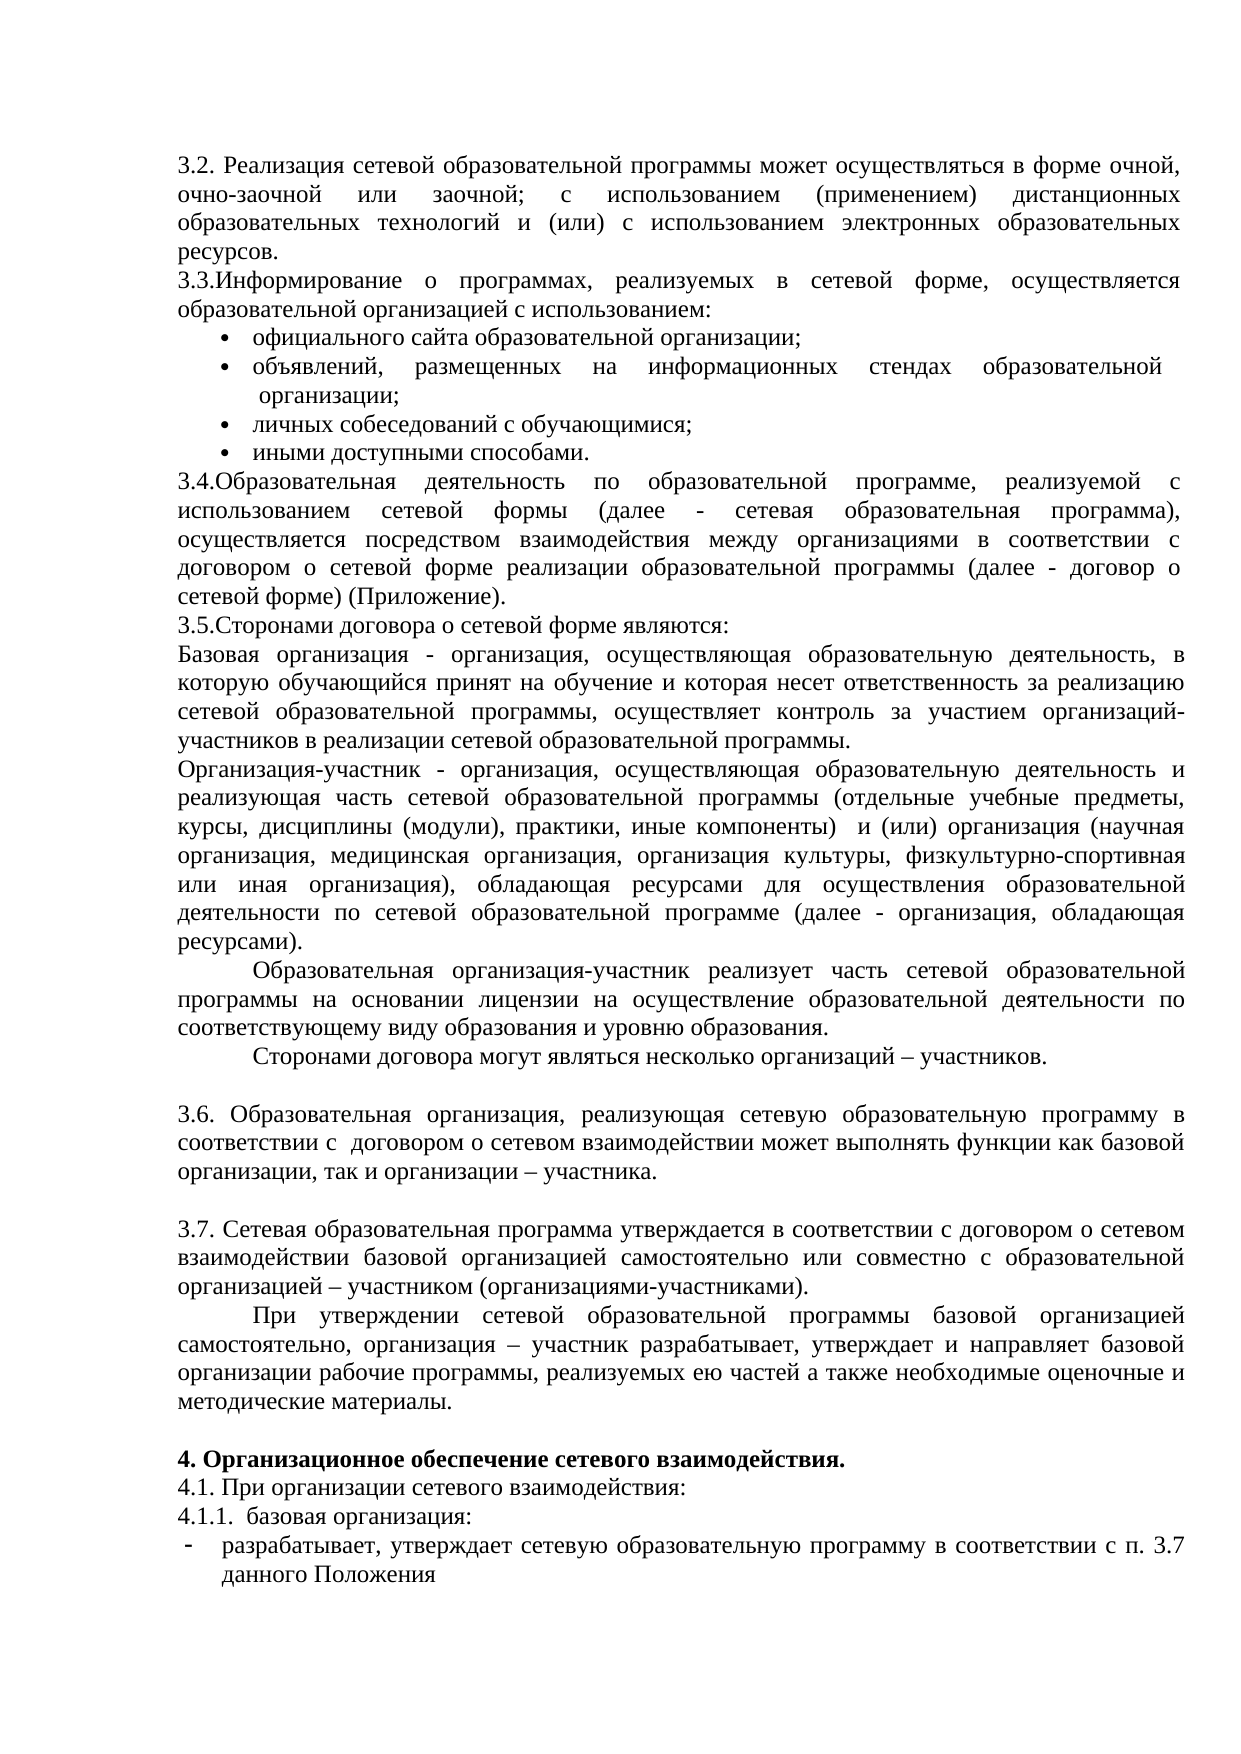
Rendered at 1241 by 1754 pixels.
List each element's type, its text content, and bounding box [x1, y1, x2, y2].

list личных собеседований с обучающимися; [221, 409, 1162, 437]
text При утверждении сетевой образовательной программы базовой организацией самостоятельно, организация – участник разрабатывает, утверждает и направляет базовой организации рабочие программы, реализуемых ею частей а также необходимые оценочные и методические материалы. [177, 1300, 1186, 1415]
text Образовательная организация-участник реализует часть сетевой образовательной программы на основании лицензии на осуществление образовательной деятельности по соответствующему виду образования и уровню образования. [177, 955, 1186, 1041]
list официального сайта образовательной организации; [221, 322, 1162, 351]
text 3.7. Сетевая образовательная программа утверждается в соответствии с договором о сетевом взаимодействии базовой организацией самостоятельно или совместно с образовательной организацией – участником (организациями-участниками). [177, 1214, 1186, 1300]
text 4.1. При организации сетевого взаимодействия: [177, 1472, 1186, 1501]
text 4.1.1. базовая организация: [177, 1501, 1186, 1530]
text 3.6. Образовательная организация, реализующая сетевую образовательную программу в соответствии с договором о сетевом взаимодействии может выполнять функции как базовой организации, так и организации – участника. [177, 1099, 1186, 1185]
list разрабатывает, утверждает сетевую образовательную программу в соответствии с п. 3.7 данного Положения [184, 1530, 1186, 1587]
list объявлений, размещенных на информационных стендах образовательной организации; [221, 351, 1162, 409]
text 3.5.Сторонами договора о сетевой форме являются: [177, 610, 1181, 639]
text 3.3.Информирование о программах, реализуемых в сетевой форме, осуществляется образовательной организацией с использованием: [177, 265, 1181, 322]
text 3.2. Реализация сетевой образовательной программы может осуществляться в форме очной, очно-заочной или заочной; с использованием (применением) дистанционных образовательных технологий и (или) с использованием электронных образовательных ресурсов. [177, 150, 1181, 265]
text 3.4.Образовательная деятельность по образовательной программе, реализуемой с использованием сетевой формы (далее - сетевая образовательная программа), осуществляется посредством взаимодействия между организациями в соответствии с договором о сетевой форме реализации образовательной программы (далее - договор о сетевой форме) (Приложение). [177, 466, 1181, 610]
text Базовая организация - организация, осуществляющая образовательную деятельность, в которую обучающийся принят на обучение и которая несет ответственность за реализацию сетевой образовательной программы, осуществляет контроль за участием организаций-участников в реализации сетевой образовательной программы. [177, 639, 1186, 754]
text 4. Организационное обеспечение сетевого взаимодействия. [177, 1444, 1186, 1472]
text Сторонами договора могут являться несколько организаций – участников. [177, 1041, 1186, 1070]
list иными доступными способами. [221, 437, 1162, 466]
text Организация-участник - организация, осуществляющая образовательную деятельность и реализующая часть сетевой образовательной программы (отдельные учебные предметы, курсы, дисциплины (модули), практики, иные компоненты) и (или) организация (научная организация, медицинская организация, организация культуры, физкультурно-спортивная или иная организация), обладающая ресурсами для осуществления образовательной деятельности по сетевой образовательной программе (далее - организация, обладающая ресурсами). [177, 754, 1186, 955]
